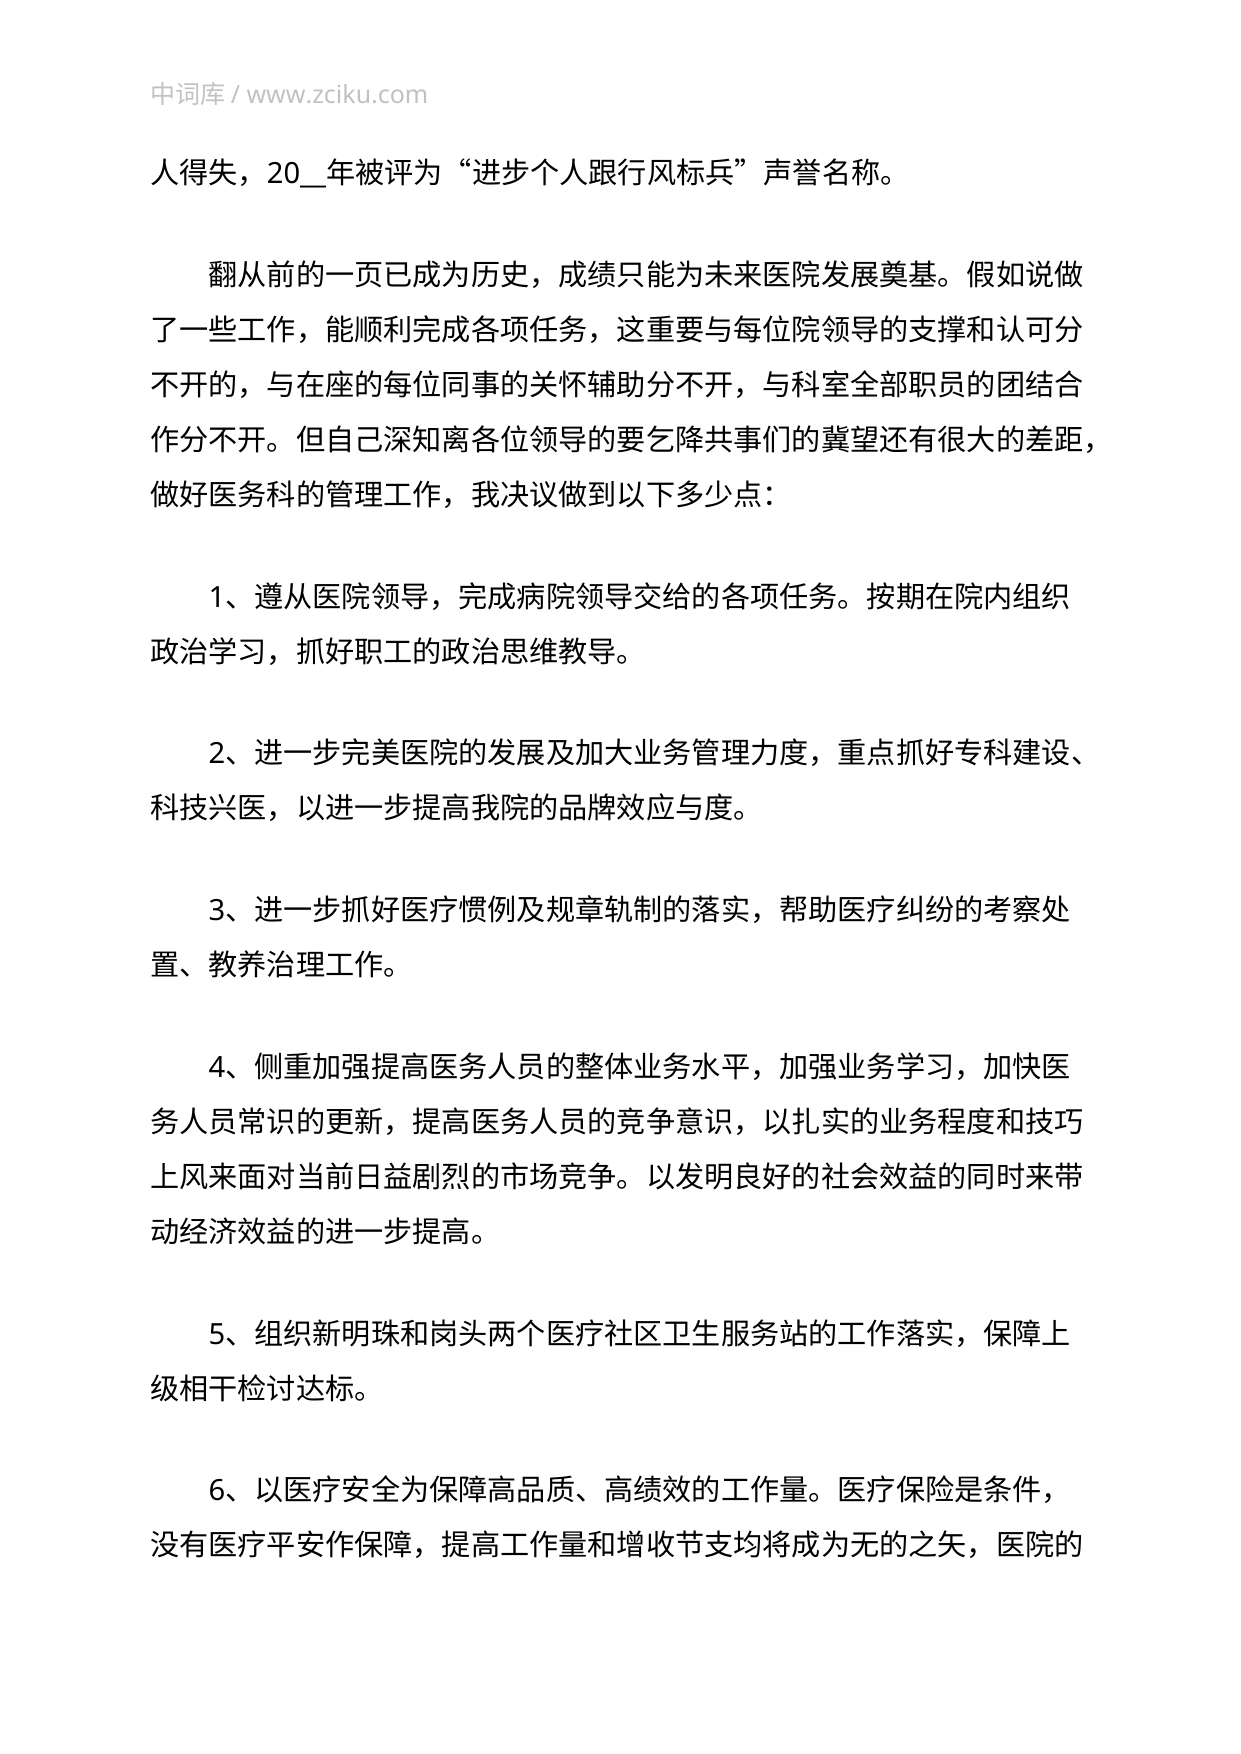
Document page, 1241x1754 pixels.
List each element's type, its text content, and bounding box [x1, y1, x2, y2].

text 4、侧重加强提高医务人员的整体业务水平，加强业务学习，加快医务人员常识的更新，提高医务人员的竞争意识，以扎实的业务程度和技巧上风来面对当前日益剧烈的市场竞争。以发明良好的社会效益的同时来带动经济效益的进一步提高。 [150, 1044, 1090, 1251]
text 1、遵从医院领导，完成病院领导交给的各项任务。按期在院内组织政治学习，抓好职工的政治思维教导。 [150, 573, 1090, 671]
text 5、组织新明珠和岗头两个医疗社区卫生服务站的工作落实，保障上级相干检讨达标。 [150, 1310, 1090, 1407]
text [150, 1467, 1090, 1564]
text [150, 150, 1090, 192]
text 2、进一步完美医院的发展及加大业务管理力度，重点抓好专科建设、科技兴医，以进一步提高我院的品牌效应与度。 [150, 730, 1090, 827]
text 3、进一步抓好医疗惯例及规章轨制的落实，帮助医疗纠纷的考察处置、教养治理工作。 [150, 887, 1090, 984]
text 翻从前的一页已成为历史，成绩只能为未来医院发展奠基。假如说做了一些工作，能顺利完成各项任务，这重要与每位院领导的支撑和认可分不开的，与在座的每位同事的关怀辅助分不开，与科室全部职员的团结合作分不开。但自己深知离各位领导的要乞降共事们的冀望还有很大的差距，做好医务科的管理工作，我决议做到以下多少点： [150, 252, 1090, 514]
